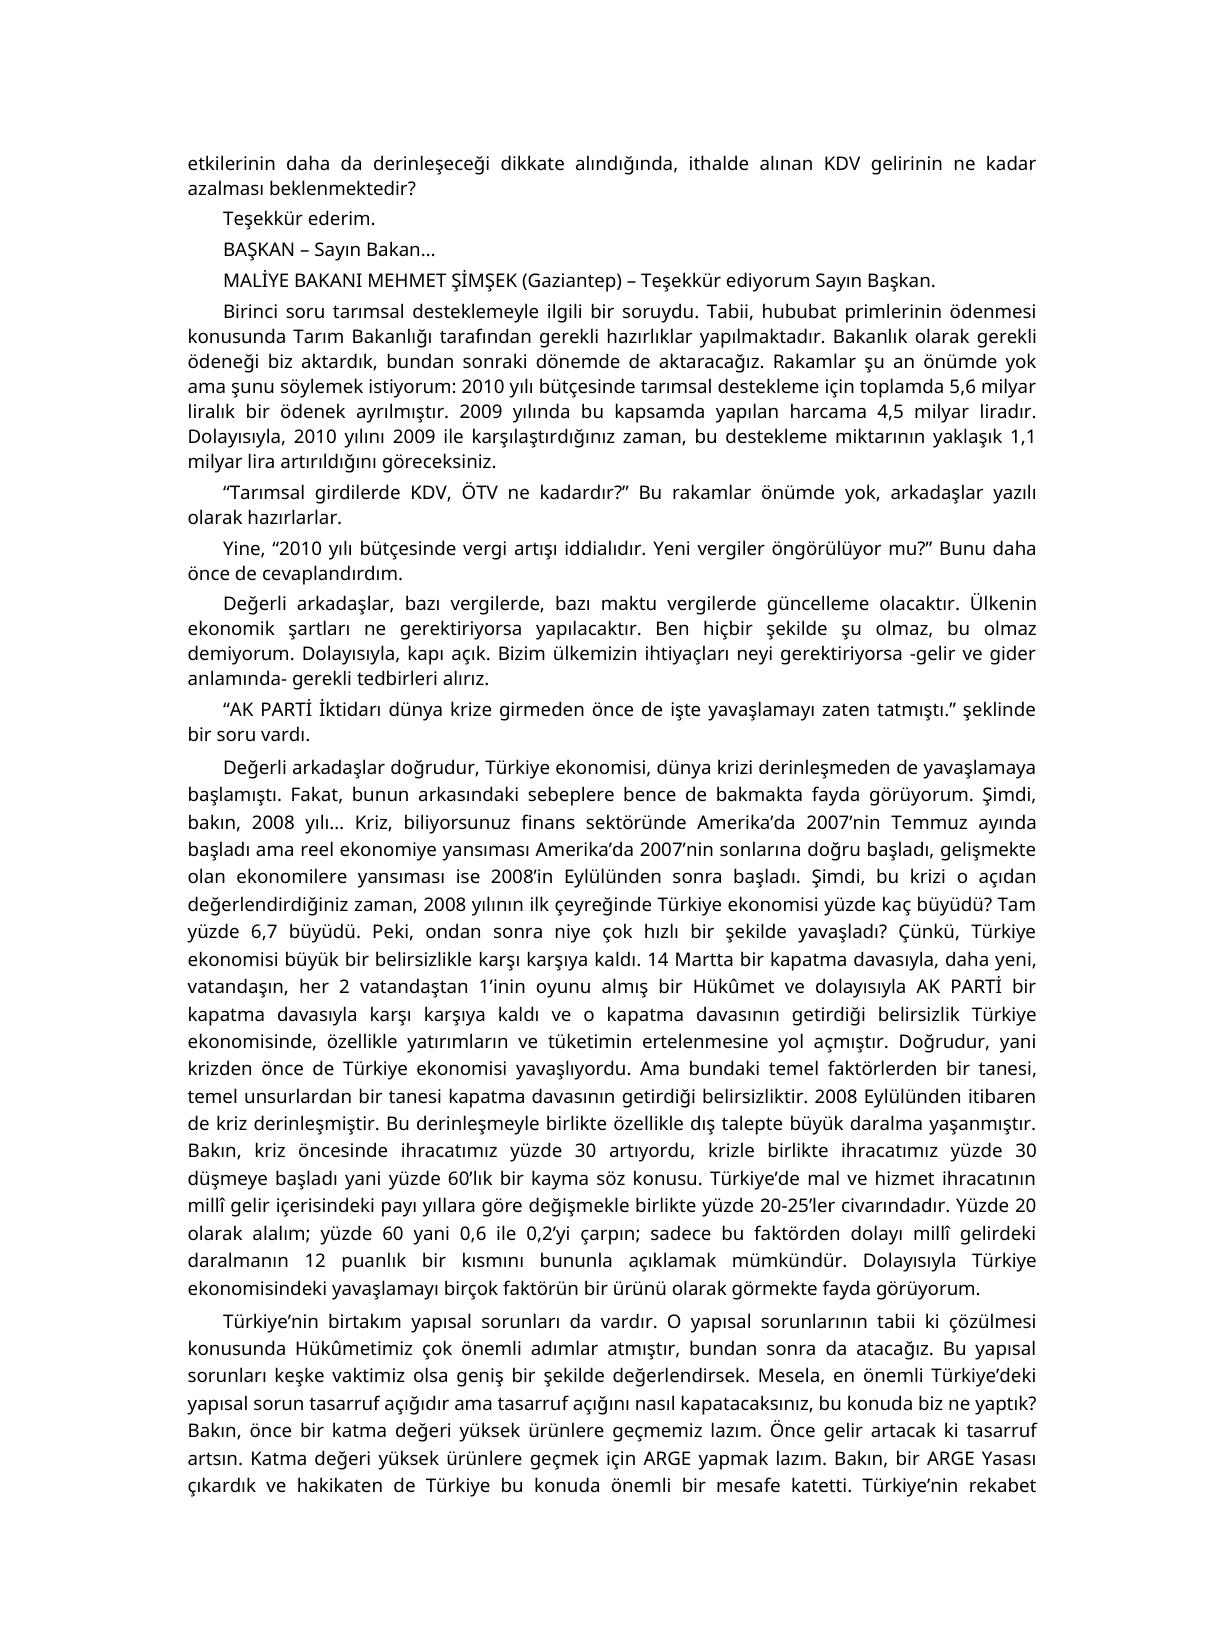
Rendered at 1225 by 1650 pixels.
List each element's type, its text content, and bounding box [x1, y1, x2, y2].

text MALİYE BAKANI MEHMET ŞİMŞEK (Gaziantep) – Teşekkür ediyorum Sayın Başkan. [187, 267, 1037, 292]
text Teşekkür ederim. [187, 206, 1037, 231]
text “AK PARTİ İktidarı dünya krize girmeden önce de işte yavaşlamayı zaten tatmıştı.” şeklinde bir soru vardı. [187, 697, 1037, 747]
text Birinci soru tarımsal desteklemeyle ilgili bir soruydu. Tabii, hububat primlerinin ödenmesi konusunda Tarım Bakanlığı tarafından gerekli hazırlıklar yapılmaktadır. Bakanlık olarak gerekli ödeneği biz aktardık, bundan sonraki dönemde de aktaracağız. Rakamlar şu an önümde yok ama şunu söylemek istiyorum: 2010 yılı bütçesinde tarımsal destekleme için toplamda 5,6 milyar liralık bir ödenek ayrılmıştır. 2009 yılında bu kapsamda yapılan harcama 4,5 milyar liradır. Dolayısıyla, 2010 yılını 2009 ile karşılaştırdığınız zaman, bu destekleme miktarının yaklaşık 1,1 milyar lira artırıldığını göreceksiniz. [187, 298, 1037, 473]
text BAŞKAN – Sayın Bakan… [187, 237, 1037, 262]
text “Tarımsal girdilerde KDV, ÖTV ne kadardır?” Bu rakamlar önümde yok, arkadaşlar yazılı olarak hazırlarlar. [187, 479, 1037, 529]
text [187, 1306, 1037, 1498]
text Değerli arkadaşlar, bazı vergilerde, bazı maktu vergilerde güncelleme olacaktır. Ülkenin ekonomik şartları ne gerektiriyorsa yapılacaktır. Ben hiçbir şekilde şu olmaz, bu olmaz demiyorum. Dolayısıyla, kapı açık. Bizim ülkemizin ihtiyaçları neyi gerektiriyorsa -gelir ve gider anlamında- gerekli tedbirleri alırız. [187, 591, 1037, 691]
text Yine, “2010 yılı bütçesinde vergi artışı iddialıdır. Yeni vergiler öngörülüyor mu?” Bunu daha önce de cevaplandırdım. [187, 535, 1037, 585]
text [187, 150, 1037, 200]
text Değerli arkadaşlar doğrudur, Türkiye ekonomisi, dünya krizi derinleşmeden de yavaşlamaya başlamıştı. Fakat, bunun arkasındaki sebeplere bence de bakmakta fayda görüyorum. Şimdi, bakın, 2008 yılı… Kriz, biliyorsunuz finans sektöründe Amerika’da 2007’nin Temmuz ayında başladı ama reel ekonomiye yansıması Amerika’da 2007’nin sonlarına doğru başladı, gelişmekte olan ekonomilere yansıması ise 2008’in Eylülünden sonra başladı. Şimdi, bu krizi o açıdan değerlendirdiğiniz zaman, 2008 yılının ilk çeyreğinde Türkiye ekonomisi yüzde kaç büyüdü? Tam yüzde 6,7 büyüdü. Peki, ondan sonra niye çok hızlı bir şekilde yavaşladı? Çünkü, Türkiye ekonomisi büyük bir belirsizlikle karşı karşıya kaldı. 14 Martta bir kapatma davasıyla, daha yeni, vatandaşın, her 2 vatandaştan 1’inin oyunu almış bir Hükûmet ve dolayısıyla AK PARTİ bir kapatma davasıyla karşı karşıya kaldı ve o kapatma davasının getirdiği belirsizlik Türkiye ekonomisinde, özellikle yatırımların ve tüketimin ertelenmesine yol açmıştır. Doğrudur, yani krizden önce de Türkiye ekonomisi yavaşlıyordu. Ama bundaki temel faktörlerden bir tanesi, temel unsurlardan bir tanesi kapatma davasının getirdiği belirsizliktir. 2008 Eylülünden itibaren de kriz derinleşmiştir. Bu derinleşmeyle birlikte özellikle dış talepte büyük daralma yaşanmıştır. Bakın, kriz öncesinde ihracatımız yüzde 30 artıyordu, krizle birlikte ihracatımız yüzde 30 düşmeye başladı yani yüzde 60’lık bir kayma söz konusu. Türkiye’de mal ve hizmet ihracatının millî gelir içerisindeki payı yıllara göre değişmekle birlikte yüzde 20-25’ler civarındadır. Yüzde 20 olarak alalım; yüzde 60 yani 0,6 ile 0,2’yi çarpın; sadece bu faktörden dolayı millî gelirdeki daralmanın 12 puanlık bir kısmını bununla açıklamak mümkündür. Dolayısıyla Türkiye ekonomisindeki yavaşlamayı birçok faktörün bir ürünü olarak görmekte fayda görüyorum. [187, 752, 1037, 1300]
